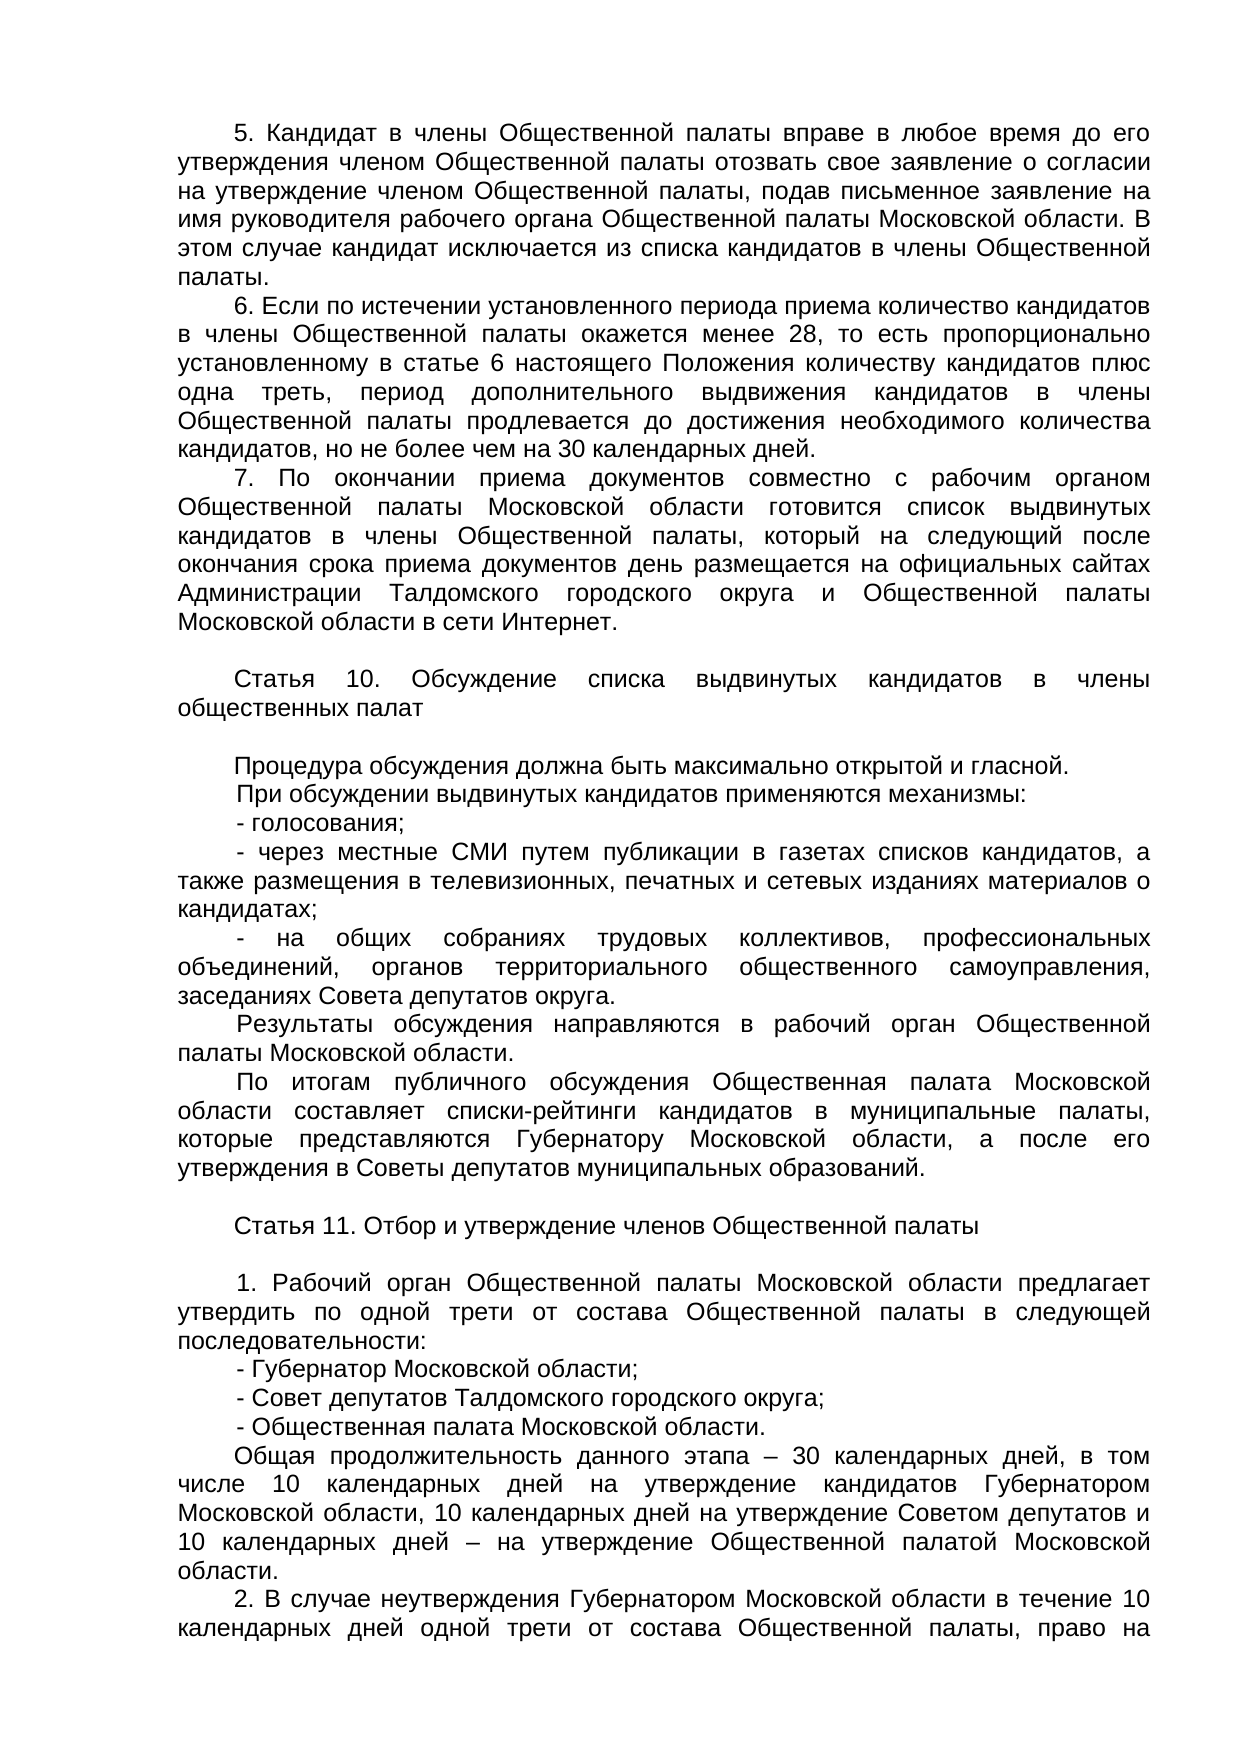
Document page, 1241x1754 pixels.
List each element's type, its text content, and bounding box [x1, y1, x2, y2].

text 1. Рабочий орган Общественной палаты Московской области предлагает утвердить по одной трети от состава Общественной палаты в следующей последовательности: [177, 1268, 1152, 1354]
text - Совет депутатов Талдомского городского округа; [177, 1383, 1152, 1412]
text При обсуждении выдвинутых кандидатов применяются механизмы: [177, 779, 1152, 808]
text - на общих собраниях трудовых коллективов, профессиональных объединений, органов территориального общественного самоуправления, заседаниях Совета депутатов округа. [177, 923, 1152, 1009]
text - Губернатор Московской области; [177, 1354, 1152, 1383]
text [177, 1584, 1152, 1642]
text Общая продолжительность данного этапа – 30 календарных дней, в том числе 10 календарных дней на утверждение кандидатов Губернатором Московской области, 10 календарных дней на утверждение Советом депутатов и 10 календарных дней – на утверждение Общественной палатой Московской области. [177, 1441, 1152, 1584]
text Статья 10. Обсуждение списка выдвинутых кандидатов в члены общественных палат [177, 664, 1152, 722]
text 5. Кандидат в члены Общественной палаты вправе в любое время до его утверждения членом Общественной палаты отозвать свое заявление о согласии на утверждение членом Общественной палаты, подав письменное заявление на имя руководителя рабочего органа Общественной палаты Московской области. В этом случае кандидат исключается из списка кандидатов в члены Общественной палаты. [177, 118, 1152, 291]
text 7. По окончании приема документов совместно с рабочим органом Общественной палаты Московской области готовится список выдвинутых кандидатов в члены Общественной палаты, который на следующий после окончания срока приема документов день размещается на официальных сайтах Администрации Талдомского городского округа и Общественной палаты Московской области в сети Интернет. [177, 463, 1152, 636]
text Процедура обсуждения должна быть максимально открытой и гласной. [177, 751, 1152, 779]
text Результаты обсуждения направляются в рабочий орган Общественной палаты Московской области. [177, 1009, 1152, 1067]
text 6. Если по истечении установленного периода приема количество кандидатов в члены Общественной палаты окажется менее 28, то есть пропорционально установленному в статье 6 настоящего Положения количеству кандидатов плюс одна треть, период дополнительного выдвижения кандидатов в члены Общественной палаты продлевается до достижения необходимого количества кандидатов, но не более чем на 30 календарных дней. [177, 291, 1152, 463]
text - через местные СМИ путем публикации в газетах списков кандидатов, а также размещения в телевизионных, печатных и сетевых изданиях материалов о кандидатах; [177, 837, 1152, 923]
text - голосования; [177, 808, 1152, 837]
text Статья 11. Отбор и утверждение членов Общественной палаты [177, 1211, 1152, 1239]
text - Общественная палата Московской области. [177, 1412, 1152, 1441]
text По итогам публичного обсуждения Общественная палата Московской области составляет списки-рейтинги кандидатов в муниципальные палаты, которые представляются Губернатору Московской области, а после его утверждения в Советы депутатов муниципальных образований. [177, 1067, 1152, 1182]
